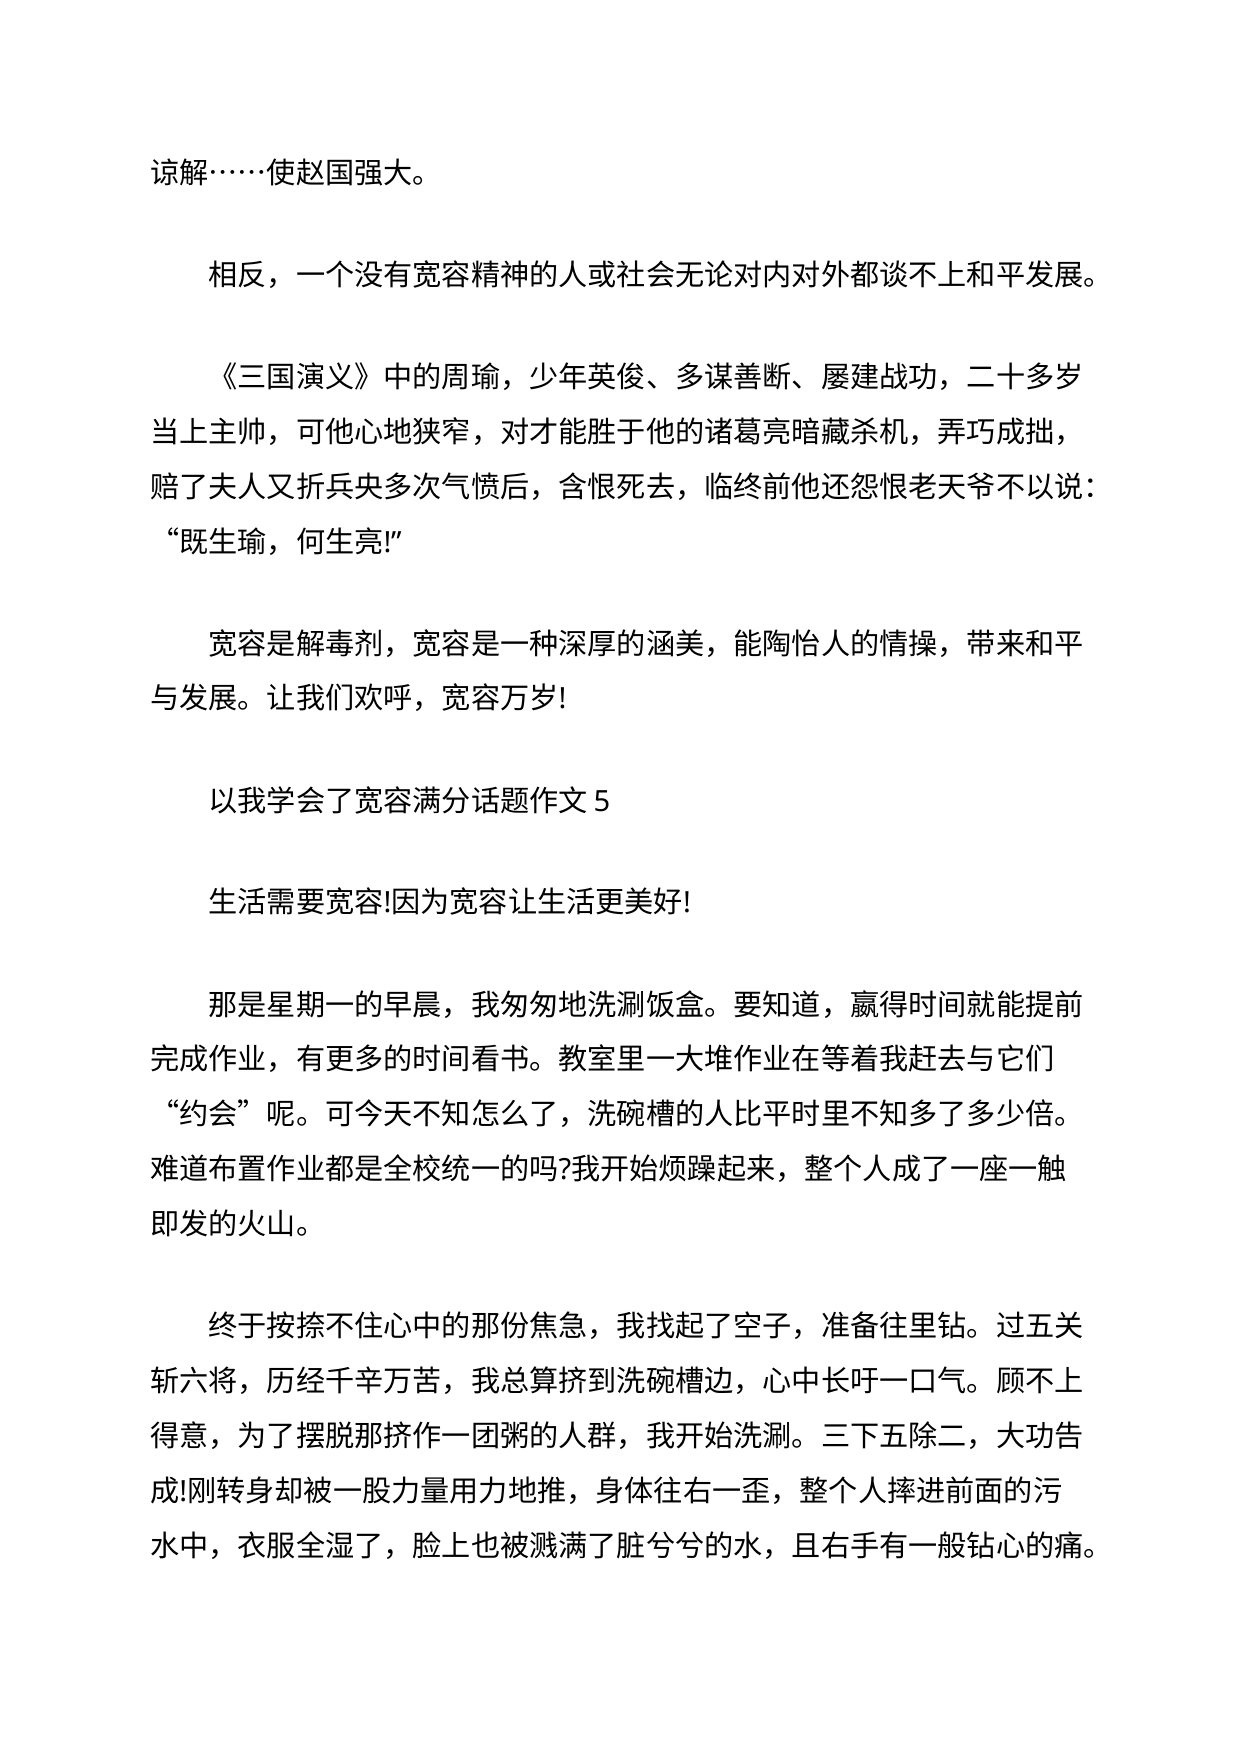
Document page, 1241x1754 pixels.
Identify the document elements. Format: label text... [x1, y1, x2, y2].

text 以我学会了宽容满分话题作文5 [150, 777, 1090, 819]
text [150, 150, 1090, 192]
text 宽容是解毒剂，宽容是一种深厚的涵美，能陶怡人的情操，带来和平与发展。让我们欢呼，宽容万岁! [150, 620, 1090, 717]
text 《三国演义》中的周瑜，少年英俊、多谋善断、屡建战功，二十多岁当上主帅，可他心地狭窄，对才能胜于他的诸葛亮暗藏杀机，弄巧成拙，赔了夫人又折兵央多次气愤后，含恨死去，临终前他还怨恨老天爷不以说：“既生瑜，何生亮!” [150, 353, 1090, 561]
text 终于按捺不住心中的那份焦急，我找起了空子，准备往里钻。过五关斩六将，历经千辛万苦，我总算挤到洗碗槽边，心中长吁一口气。顾不上得意，为了摆脱那挤作一团粥的人群，我开始洗涮。三下五除二，大功告成!刚转身却被一股力量用力地推，身体往右一歪，整个人摔进前面的污水中，衣服全湿了，脸上也被溅满了脏兮兮的水，且右手有一般钻心的痛。 [150, 1302, 1090, 1564]
text 那是星期一的早晨，我匆匆地洗涮饭盒。要知道，嬴得时间就能提前完成作业，有更多的时间看书。教室里一大堆作业在等着我赶去与它们“约会”呢。可今天不知怎么了，洗碗槽的人比平时里不知多了多少倍。难道布置作业都是全校统一的吗?我开始烦躁起来，整个人成了一座一触即发的火山。 [150, 981, 1090, 1243]
text 生活需要宽容!因为宽容让生活更美好! [150, 879, 1090, 921]
text 相反，一个没有宽容精神的人或社会无论对内对外都谈不上和平发展。 [150, 252, 1090, 294]
